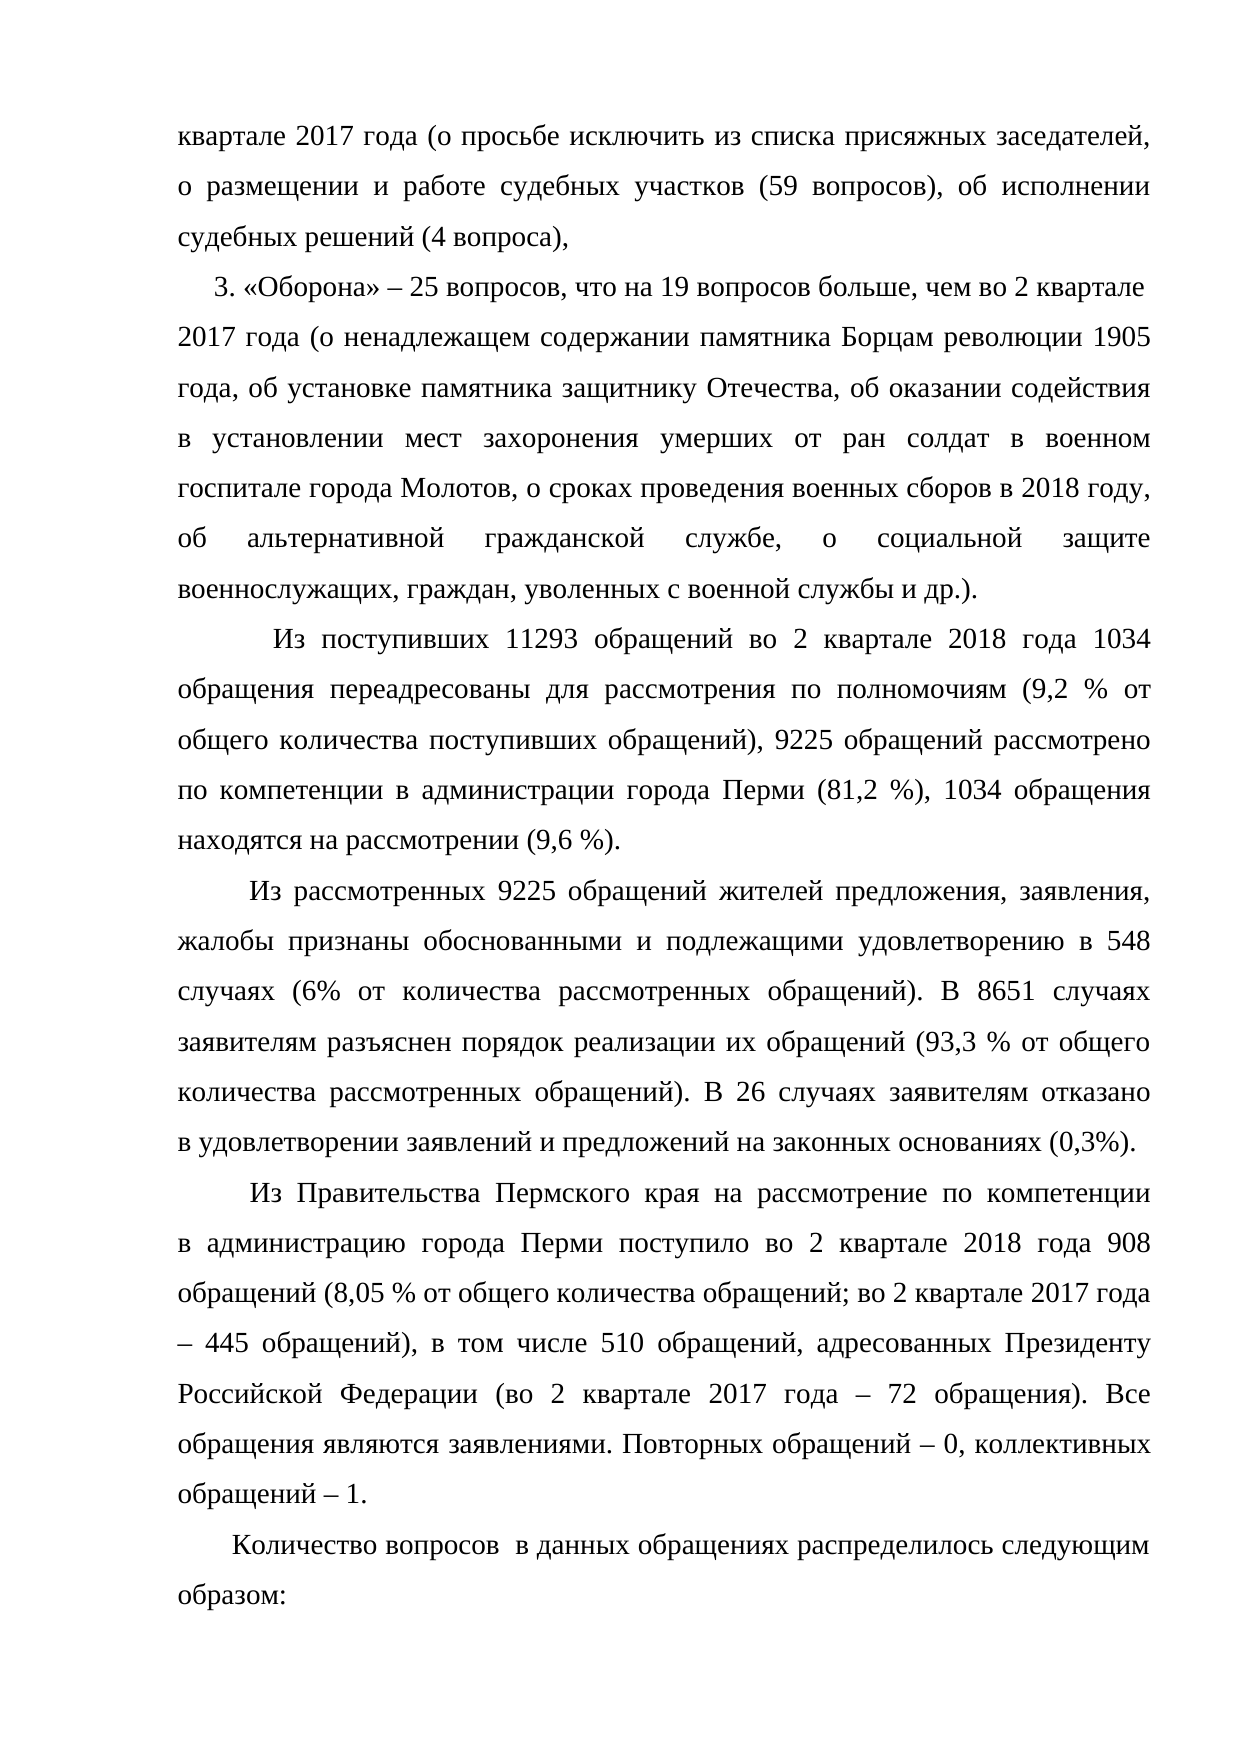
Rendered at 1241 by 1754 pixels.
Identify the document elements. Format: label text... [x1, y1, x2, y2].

text Из Правительства Пермского края на рассмотрение по компетенции в администрацию города Перми поступило во 2 квартале 2018 года 908 обращений (8,05 % от общего количества обращений; во 2 квартале 2017 года – 445 обращений), в том числе 510 обращений, адресованных Президенту Российской Федерации (во 2 квартале 2017 года – 72 обращения). Все обращения являются заявлениями. Повторных обращений – 0, коллективных обращений – 1. [177, 1175, 1152, 1510]
text 2017 года (о ненадлежащем содержании памятника Борцам революции 1905 года, об установке памятника защитнику Отечества, об оказании содействия в установлении мест захоронения умерших от ран солдат в военном госпитале города Молотов, о сроках проведения военных сборов в 2018 году, об альтернативной гражданской службе, о социальной защите военнослужащих, граждан, уволенных с военной службы и др.). [177, 319, 1152, 604]
text Количество вопросов в данных обращениях распределилось следующим образом: [177, 1527, 1152, 1611]
text квартале 2017 года (о просьбе исключить из списка присяжных заседателей, о размещении и работе судебных участков (59 вопросов), об исполнении судебных решений (4 вопроса), [177, 118, 1152, 252]
text Из рассмотренных 9225 обращений жителей предложения, заявления, жалобы признаны обоснованными и подлежащими удовлетворению в 548 случаях (6% от количества рассмотренных обращений). В 8651 случаях заявителям разъяснен порядок реализации их обращений (93,3 % от общего количества рассмотренных обращений). В 26 случаях заявителям отказано в удовлетворении заявлений и предложений на законных основаниях (0,3%). [177, 873, 1152, 1158]
text 3. «Оборона» – 25 вопросов, что на 19 вопросов больше, чем во 2 квартале [177, 269, 1152, 303]
text Из поступивших 11293 обращений во 2 квартале 2018 года 1034 обращения переадресованы для рассмотрения по полномочиям (9,2 % от общего количества поступивших обращений), 9225 обращений рассмотрено по компетенции в администрации города Перми (81,2 %), 1034 обращения находятся на рассмотрении (9,6 %). [177, 621, 1152, 856]
